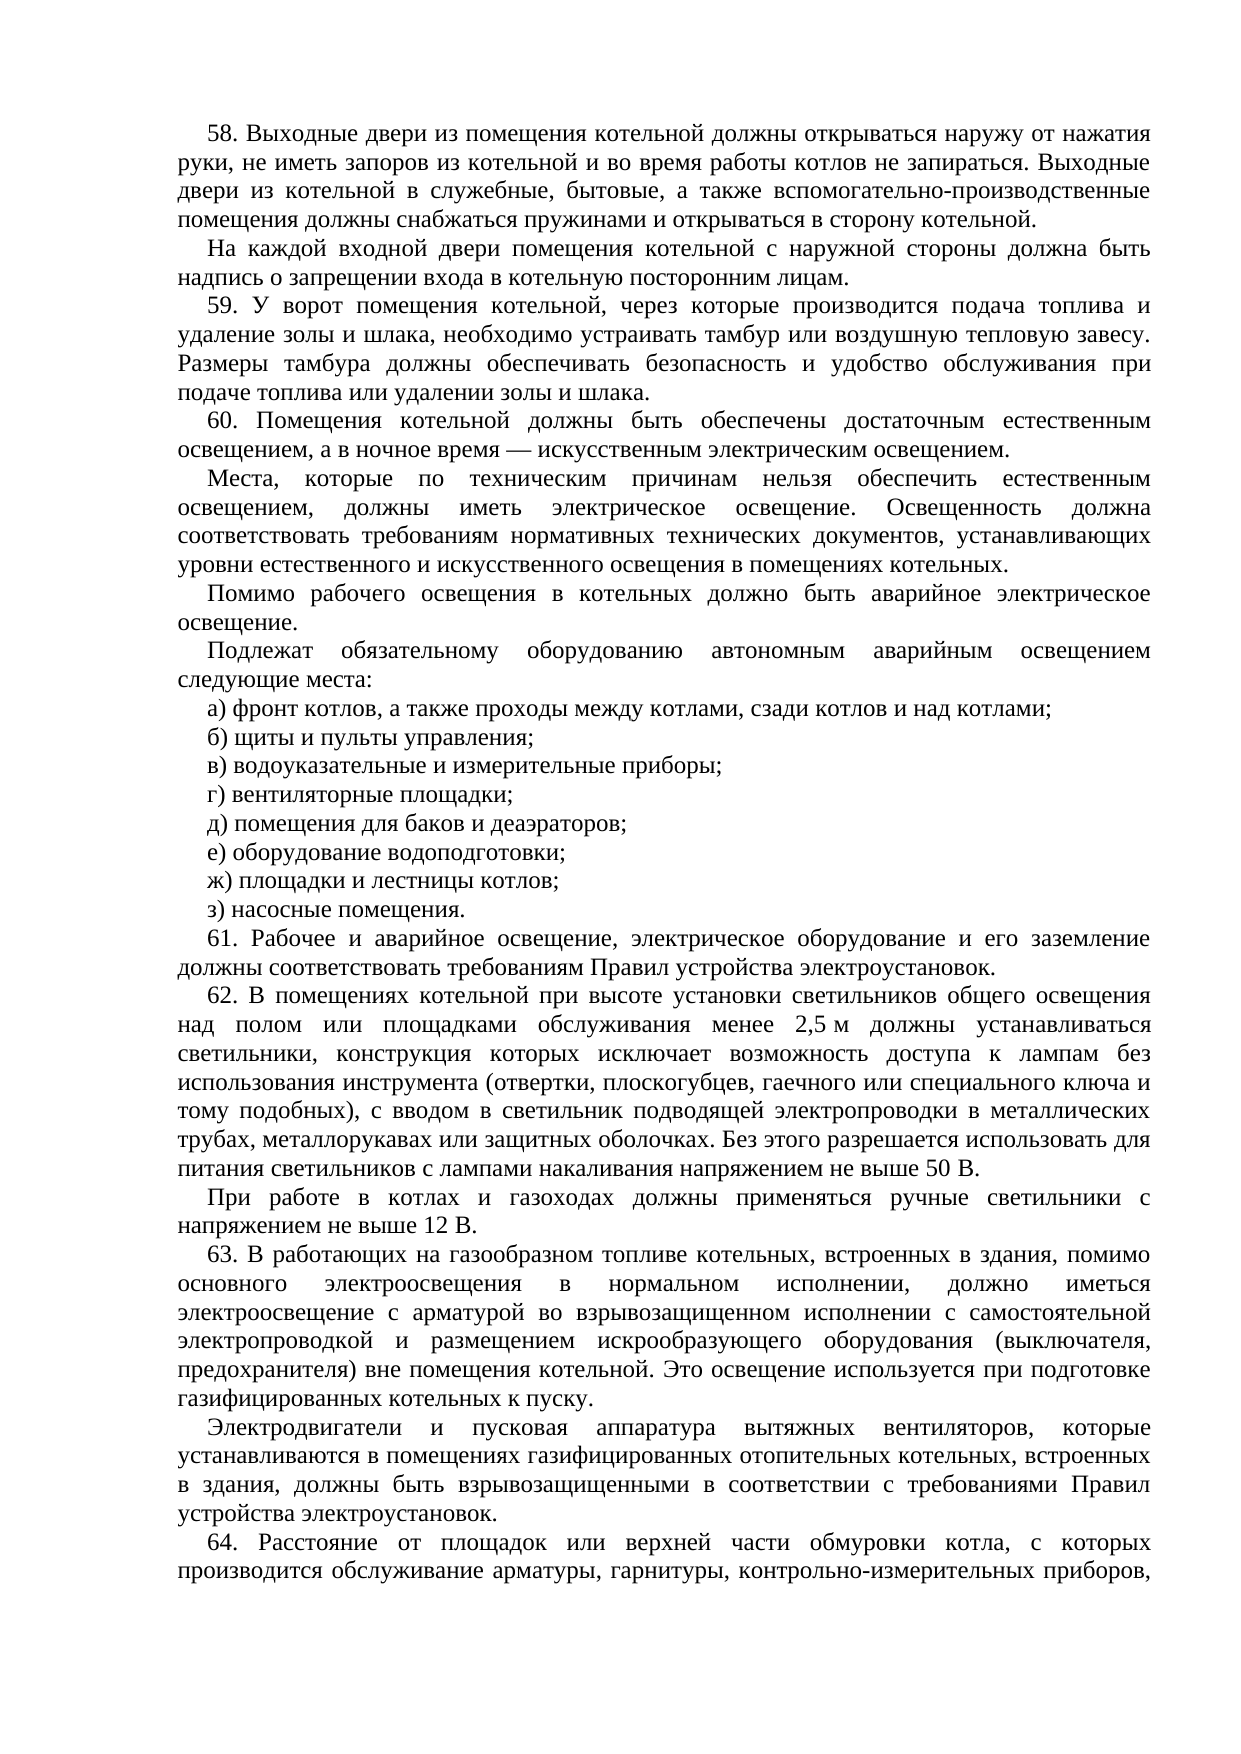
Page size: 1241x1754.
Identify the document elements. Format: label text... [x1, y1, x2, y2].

text г) вентиляторные площадки; [177, 779, 1152, 808]
text Помимо рабочего освещения в котельных должно быть аварийное электрическое освещение. [177, 578, 1152, 636]
text При работе в котлах и газоходах должны применяться ручные светильники с напряжением не выше 12 В. [177, 1182, 1152, 1239]
text ж) площадки и лестницы котлов; [177, 866, 1152, 894]
text Электродвигатели и пусковая аппаратура вытяжных вентиляторов, которые устанавливаются в помещениях газифицированных отопительных котельных, встроенных в здания, должны быть взрывозащищенными в соответствии с требованиями Правил устройства электроустановок. [177, 1412, 1152, 1527]
text 61. Рабочее и аварийное освещение, электрическое оборудование и его заземление должны соответствовать требованиям Правил устройства электроустановок. [177, 923, 1152, 981]
text 62. В помещениях котельной при высоте установки светильников общего освещения над полом или площадками обслуживания менее 2,5 м должны устанавливаться светильники, конструкция которых исключает возможность доступа к лампам без использования инструмента (отвертки, плоскогубцев, гаечного или специального ключа и тому подобных), с вводом в светильник подводящей электропроводки в металлических трубах, металлорукавах или защитных оболочках. Без этого разрешается использовать для питания светильников с лампами накаливания напряжением не выше 50 В. [177, 981, 1152, 1182]
text Подлежат обязательному оборудованию автономным аварийным освещением следующие места: [177, 636, 1152, 693]
text На каждой входной двери помещения котельной с наружной стороны должна быть надпись о запрещении входа в котельную посторонним лицам. [177, 233, 1152, 291]
text а) фронт котлов, а также проходы между котлами, сзади котлов и над котлами; [177, 693, 1152, 722]
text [177, 1527, 1152, 1584]
text 63. В работающих на газообразном топливе котельных, встроенных в здания, помимо основного электроосвещения в нормальном исполнении, должно иметься электроосвещение с арматурой во взрывозащищенном исполнении с самостоятельной электропроводкой и размещением искрообразующего оборудования (выключателя, предохранителя) вне помещения котельной. Это освещение используется при подготовке газифицированных котельных к пуску. [177, 1239, 1152, 1412]
text б) щиты и пульты управления; [177, 722, 1152, 751]
text в) водоуказательные и измерительные приборы; [177, 751, 1152, 779]
text з) насосные помещения. [177, 894, 1152, 923]
text 58. Выходные двери из помещения котельной должны открываться наружу от нажатия руки, не иметь запоров из котельной и во время работы котлов не запираться. Выходные двери из котельной в служебные, бытовые, а также вспомогательно-производственные помещения должны снабжаться пружинами и открываться в сторону котельной. [177, 118, 1152, 233]
text 60. Помещения котельной должны быть обеспечены достаточным естественным освещением, а в ночное время — искусственным электрическим освещением. [177, 406, 1152, 463]
text Места, которые по техническим причинам нельзя обеспечить естественным освещением, должны иметь электрическое освещение. Освещенность должна соответствовать требованиям нормативных технических документов, устанавливающих уровни естественного и искусственного освещения в помещениях котельных. [177, 463, 1152, 578]
text е) оборудование водоподготовки; [177, 837, 1152, 866]
text 59. У ворот помещения котельной, через которые производится подача топлива и удаление золы и шлака, необходимо устраивать тамбур или воздушную тепловую завесу. Размеры тамбура должны обеспечивать безопасность и удобство обслуживания при подаче топлива или удалении золы и шлака. [177, 291, 1152, 406]
text д) помещения для баков и деаэраторов; [177, 808, 1152, 837]
